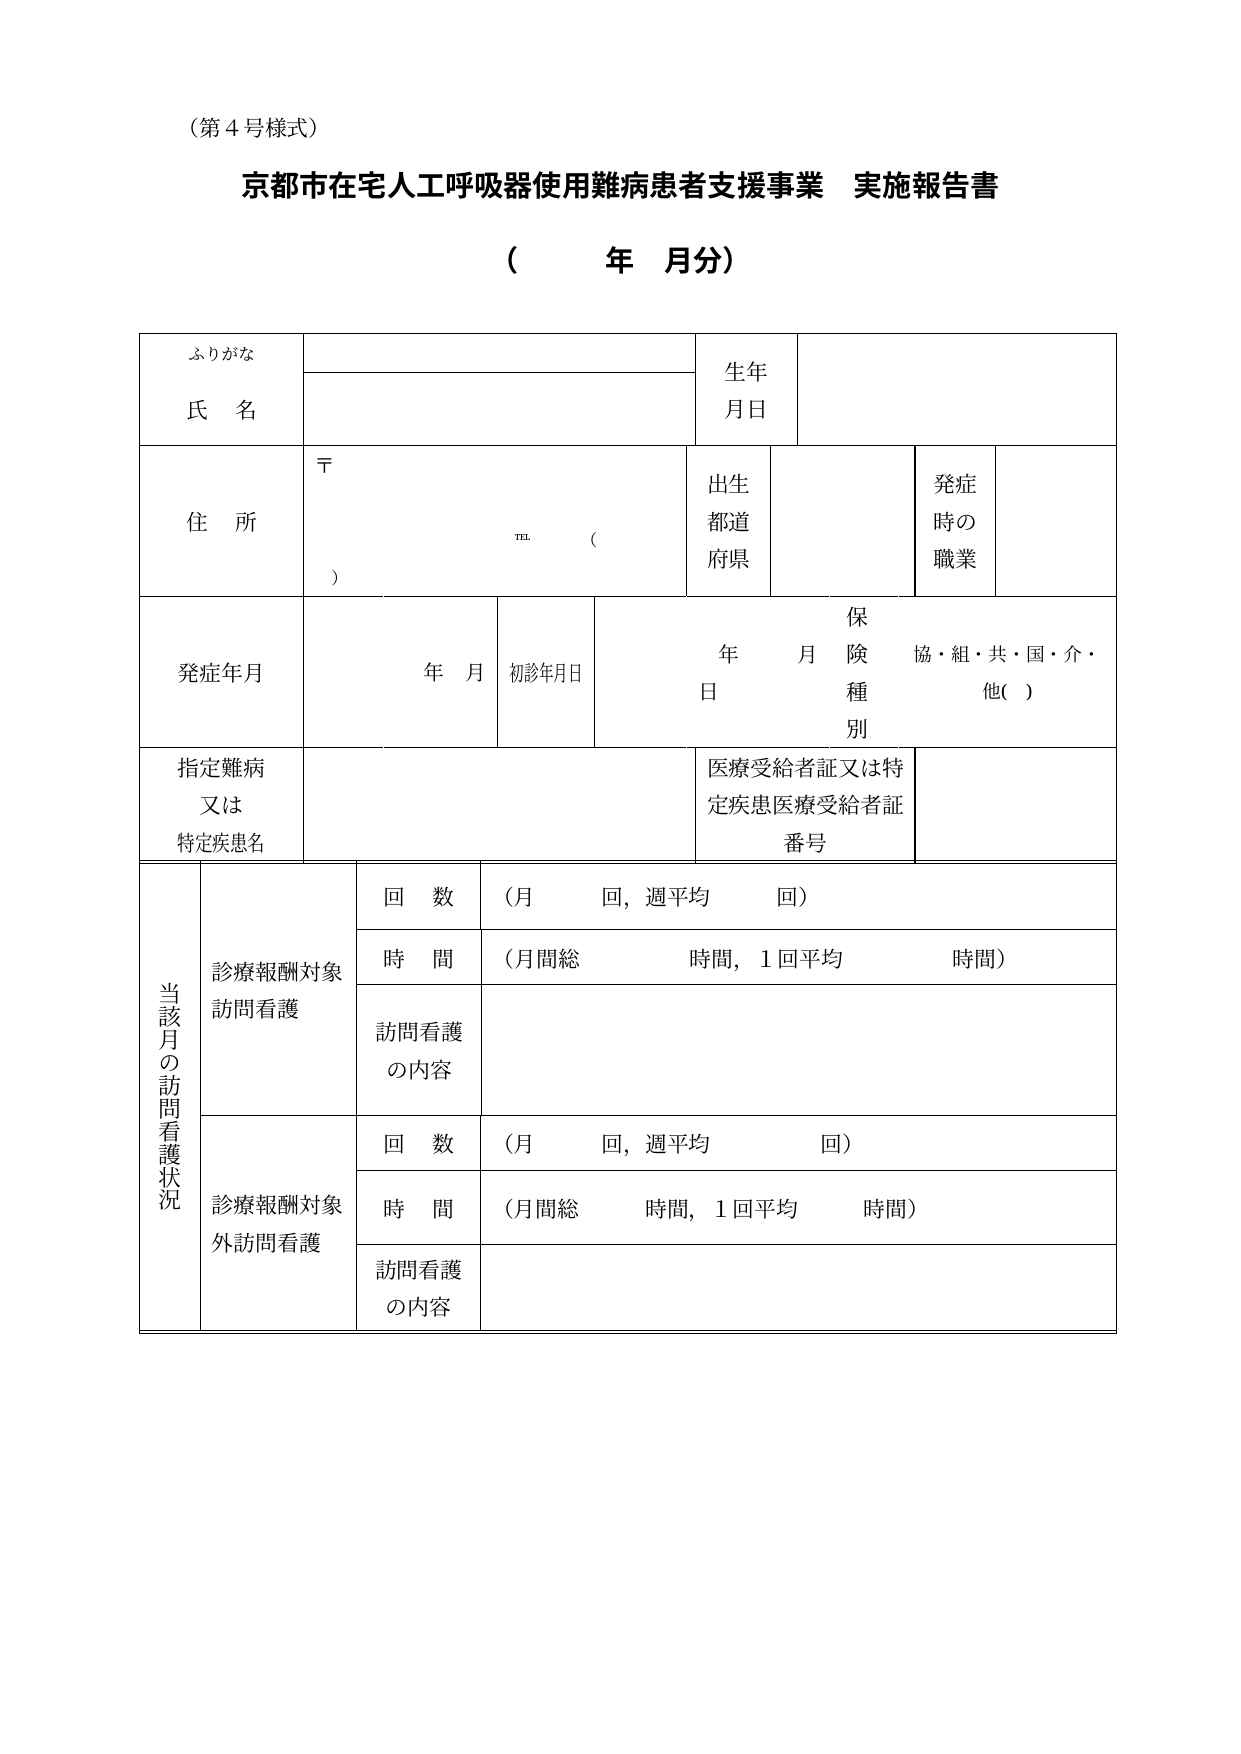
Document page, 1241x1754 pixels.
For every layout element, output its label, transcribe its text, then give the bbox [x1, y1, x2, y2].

table_cell 発症年月 [140, 597, 303, 747]
table_cell （月間総 時間，１回平均 時間） [482, 930, 1116, 984]
table_cell [771, 446, 914, 596]
table_cell 年 月 [384, 597, 497, 747]
table_cell 訪問看護 の内容 [357, 1245, 480, 1330]
table_cell 保険 種別 [830, 597, 898, 747]
table_cell 時 間 [357, 930, 481, 984]
table_cell [304, 748, 695, 860]
table_cell 回 数 [357, 1116, 480, 1170]
table_header ふりがな [140, 334, 303, 372]
table_cell 住 所 [140, 446, 303, 596]
table_cell 医療受給者証又は特定疾患医療受給者証番号 [696, 748, 914, 860]
table_cell 発症時の職業 [916, 446, 995, 596]
table_cell [996, 446, 1116, 596]
text （第４号様式） [177, 108, 1063, 146]
table_cell （月 回，週平均 回） [481, 1116, 1116, 1170]
table_cell [482, 985, 1116, 1115]
table_header 生年 月日 [696, 334, 797, 445]
table_cell [304, 597, 383, 747]
table_cell [304, 373, 695, 445]
table_cell 診療報酬対象外訪問看護 [201, 1116, 356, 1330]
table_cell 訪問看護 の内容 [357, 985, 481, 1115]
table_cell （月間総 時間，１回平均 時間） [481, 1171, 1116, 1243]
table_cell 〒 ℡ （ ） [304, 446, 686, 596]
table_cell 出生都道府県 [687, 446, 770, 596]
table_cell [916, 748, 1116, 860]
table_cell 診療報酬対象 訪問看護 [201, 864, 356, 1115]
table_cell 氏 名 [140, 373, 303, 445]
table_cell 回 数 [357, 864, 480, 929]
table_cell 時 間 [357, 1171, 480, 1243]
table_cell 当該月の訪問看護状況 [140, 864, 200, 1330]
table_cell （月 回，週平均 回） [481, 864, 1116, 929]
table_header [304, 334, 695, 372]
table_header [798, 334, 1116, 445]
table_cell 指定難病 又は 特定疾患名 [140, 748, 303, 860]
table_cell [595, 597, 686, 747]
table_cell [481, 1245, 1116, 1330]
text 京都市在宅人工呼吸器使用難病患者支援事業 実施報告書 [177, 146, 1063, 221]
table_cell 年 月 日 [687, 597, 829, 747]
table_cell 協・組・共・国・介・他( ) [899, 597, 1116, 747]
text （ 年 月分） [177, 221, 1063, 296]
table_cell 初診年月日 [498, 597, 594, 747]
